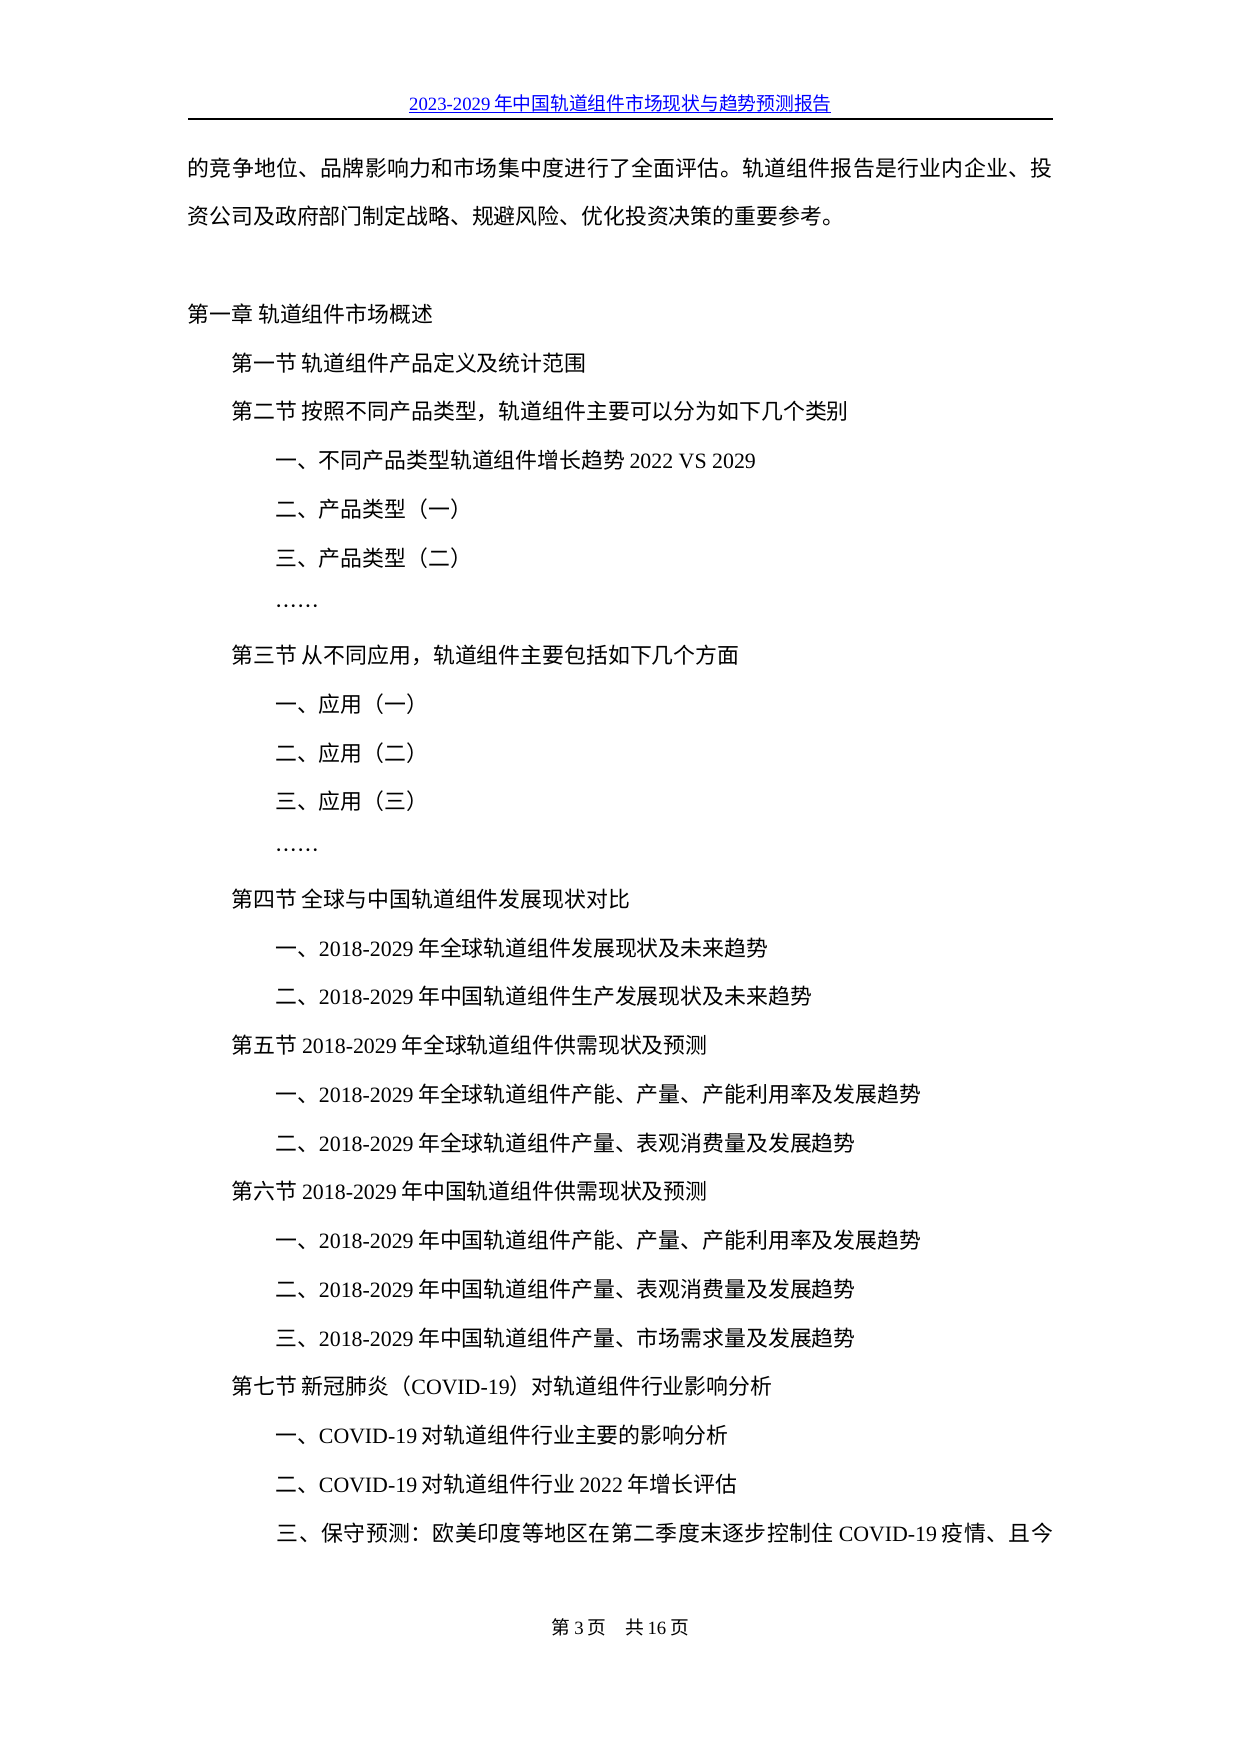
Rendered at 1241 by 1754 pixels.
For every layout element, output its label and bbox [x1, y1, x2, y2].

text [187, 150, 1053, 1548]
